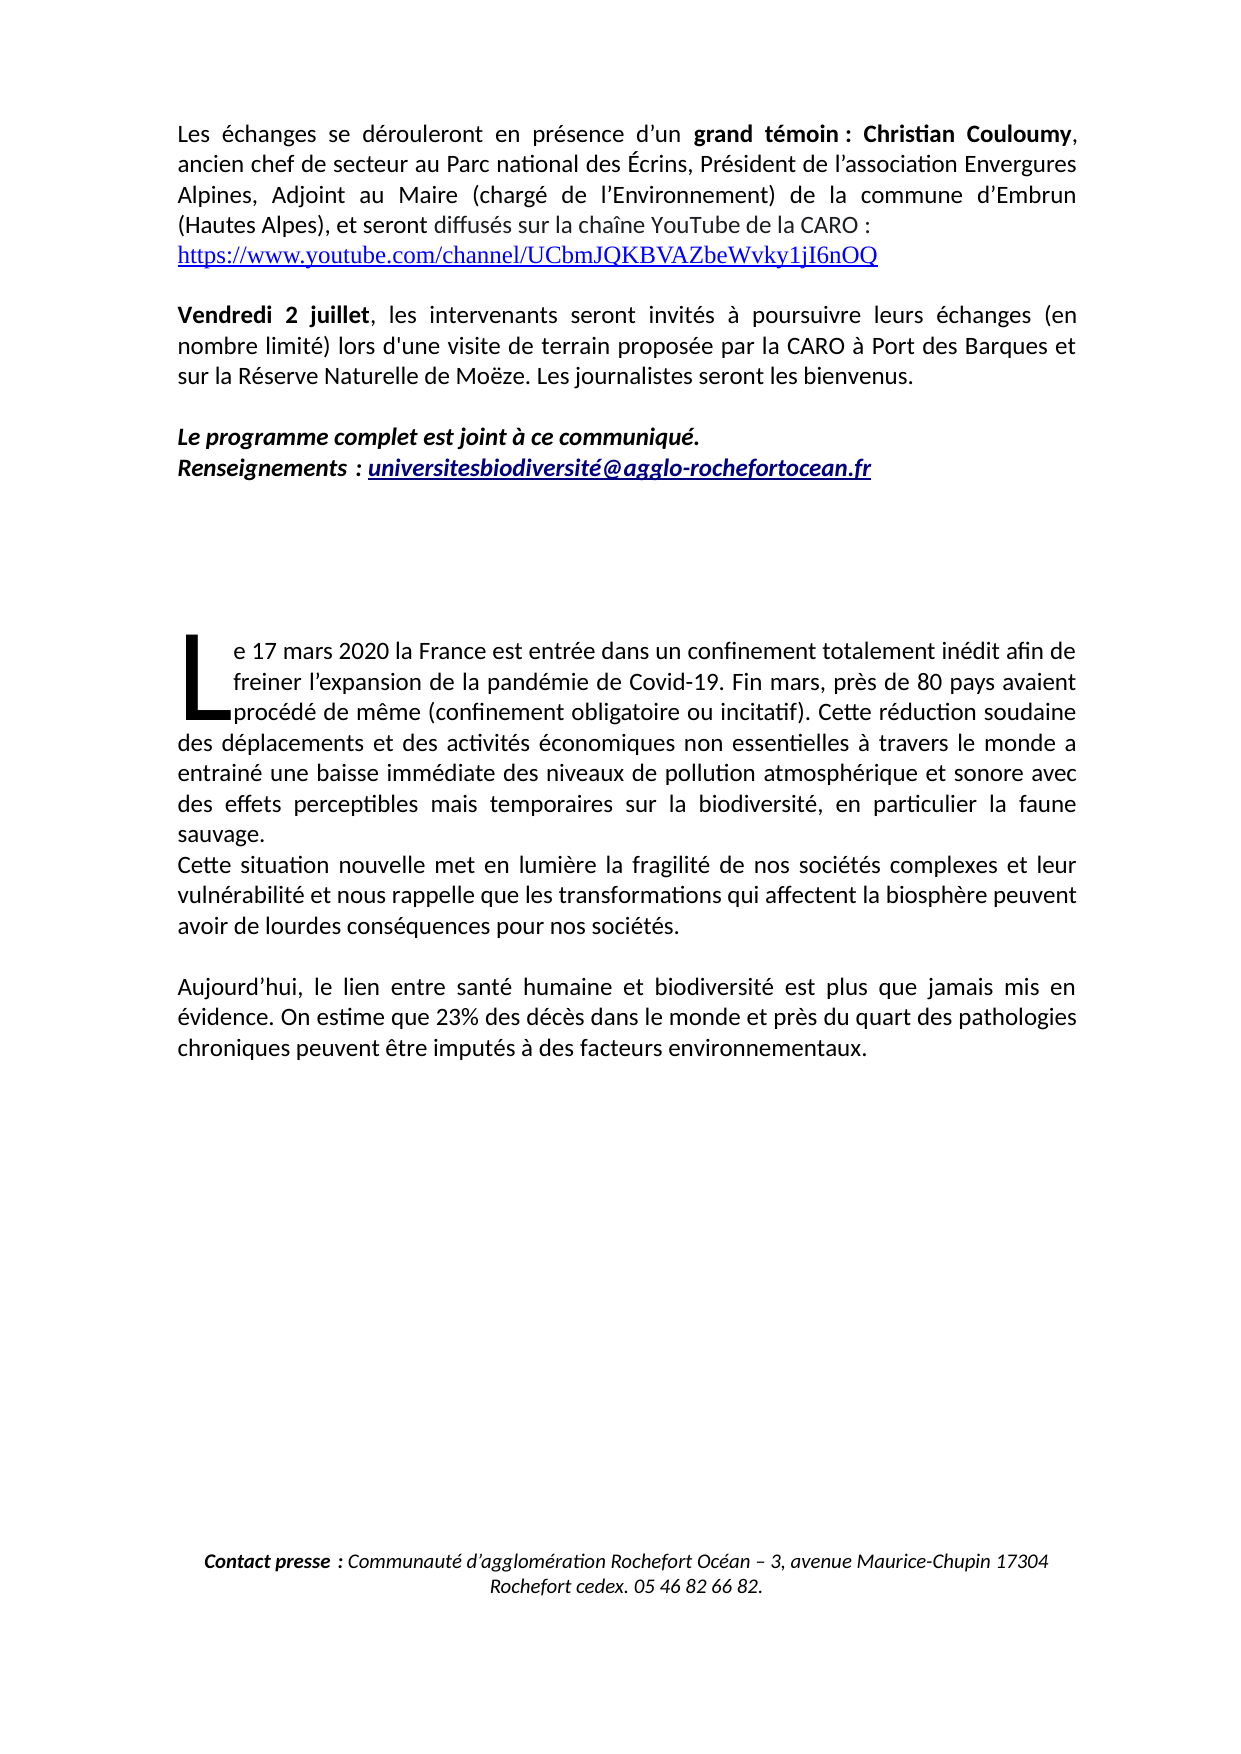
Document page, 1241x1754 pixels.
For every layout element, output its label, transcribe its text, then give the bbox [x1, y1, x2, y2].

text https://www.youtube.com/channel/UCbmJQKBVAZbeWvky1jI6nOQ [177, 240, 1078, 269]
text Vendredi 2 juillet, les intervenants seront invités à poursuivre leurs échanges (en nombre limité) lors d'une visite de terrain proposée par la CARO à Port des Barques et sur la Réserve Naturelle de Moëze. Les journalistes seront les bienvenus. [177, 299, 1078, 391]
text Contact presse : Communauté d’agglomération Rochefort Océan – 3, avenue Maurice-Chupin 17304 [177, 1548, 1078, 1574]
text Les échanges se dérouleront en présence d’un grand témoin : Christian Couloumy, ancien chef de secteur au Parc national des Écrins, Président de l’association Envergures Alpines, Adjoint au Maire (chargé de l’Environnement) de la commune d’Embrun (Hautes Alpes), et seront diffusés sur la chaîne YouTube de la CARO : [177, 118, 1078, 240]
text Cette situation nouvelle met en lumière la fragilité de nos sociétés complexes et leur vulnérabilité et nous rappelle que les transformations qui affectent la biosphère peuvent avoir de lourdes conséquences pour nos sociétés. [177, 849, 1078, 940]
text Le programme complet est joint à ce communiqué. [177, 422, 1078, 452]
text Renseignements : universitesbiodiversité@agglo-rochefortocean.fr [177, 452, 1078, 483]
text Aujourd’hui, le lien entre santé humaine et biodiversité est plus que jamais mis en évidence. On estime que 23% des décès dans le monde et près du quart des pathologies chroniques peuvent être imputés à des facteurs environnementaux. [177, 971, 1078, 1062]
text e 17 mars 2020 la France est entrée dans un confinement totalement inédit afin de freiner l’expansion de la pandémie de Covid-19. Fin mars, près de 80 pays avaient procédé de même (confinement obligatoire ou incitatif). Cette réduction soudaine des déplacements et des activités économiques non essentielles à travers le monde a entrainé une baisse immédiate des niveaux de pollution atmosphérique et sonore avec des effets perceptibles mais temporaires sur la biodiversité, en particulier la faune sauvage. [177, 635, 1078, 849]
text Rochefort cedex. 05 46 82 66 82. [177, 1574, 1078, 1599]
